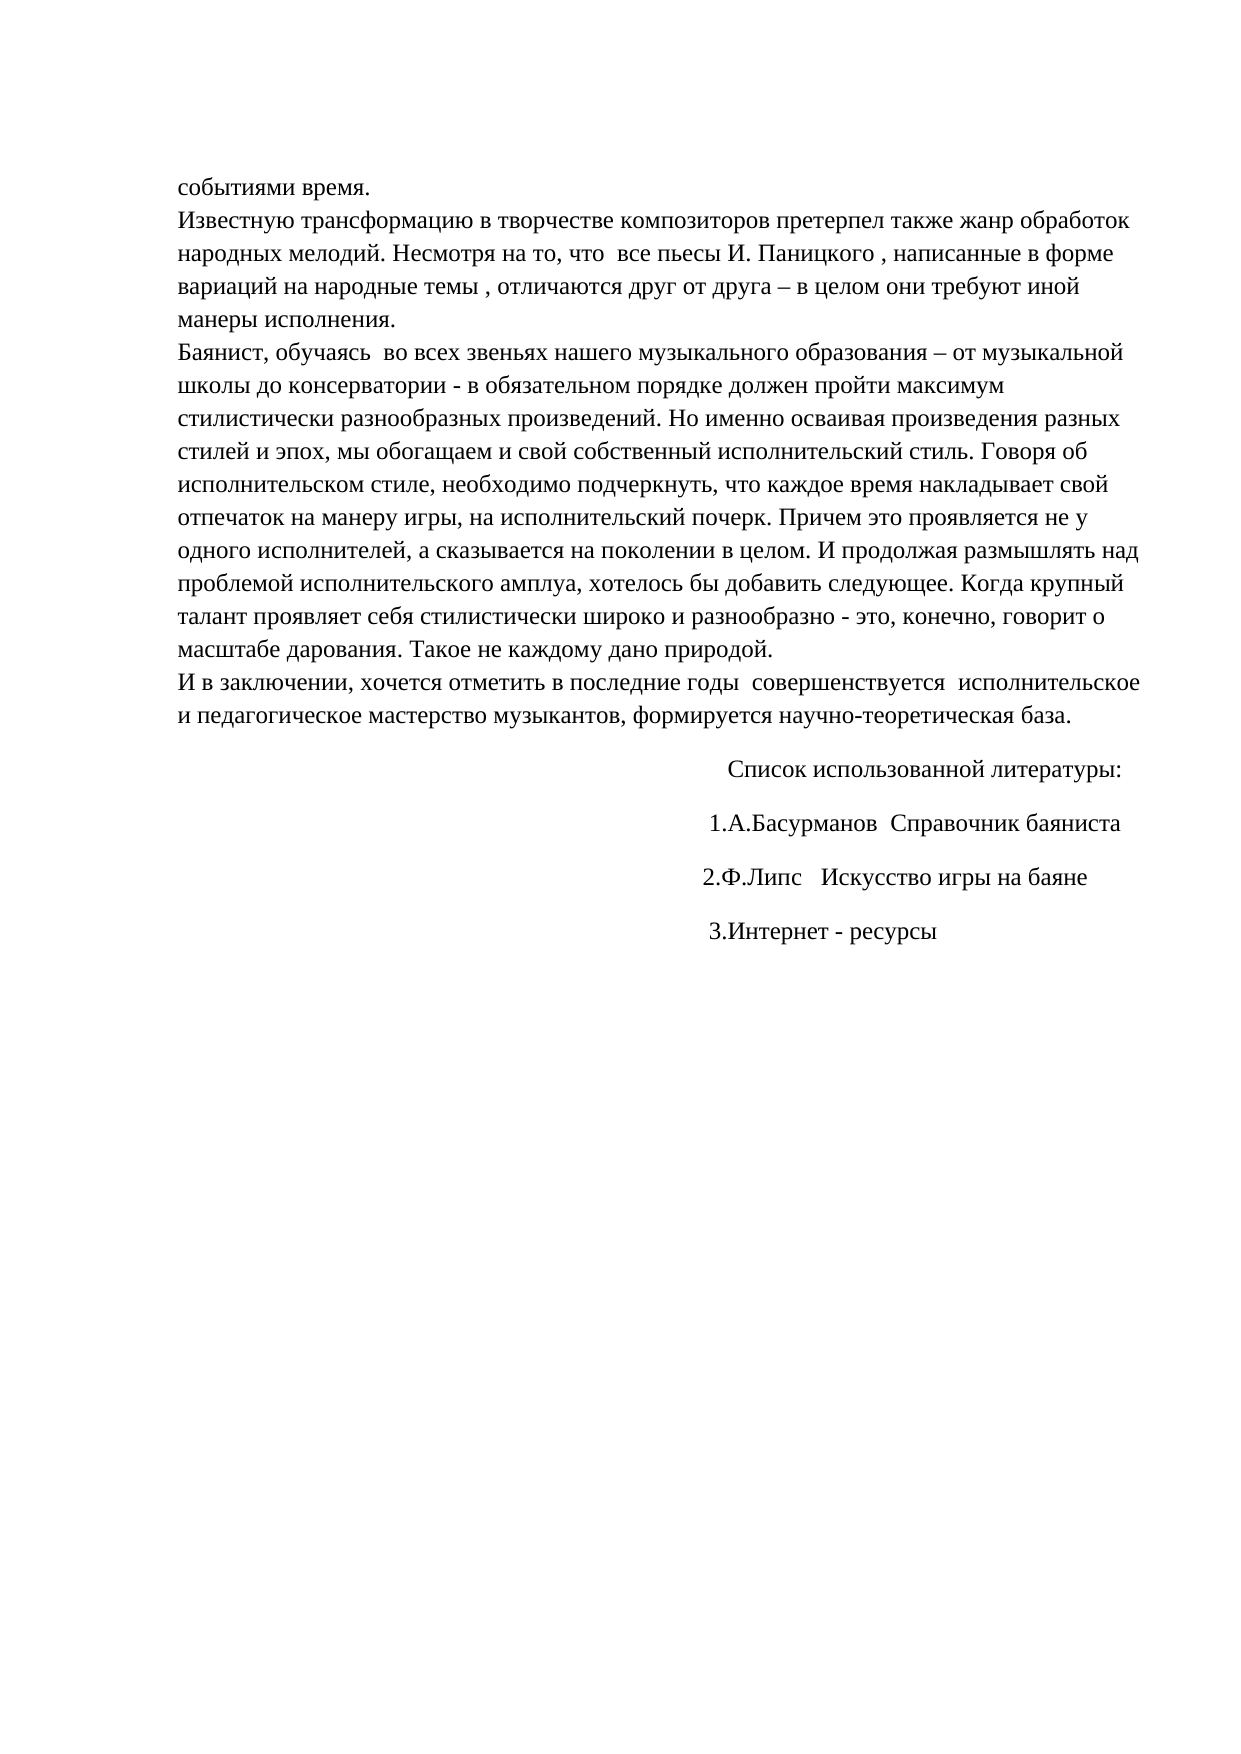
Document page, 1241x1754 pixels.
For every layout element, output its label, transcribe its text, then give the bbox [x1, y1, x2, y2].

text событиями время. Известную трансформацию в творчестве композиторов претерпел также жанр обработок народных мелодий. Несмотря на то, что все пьесы И. Паницкого , написанные в форме вариаций на народные темы , отличаются друг от друга – в целом они требуют иной манеры исполнения. Баянист, обучаясь во всех звеньях нашего музыкального образования – от музыкальной школы до консерватории - в обязательном порядке должен пройти максимум стилистически разнообразных произведений. Но именно осваивая произведения разных стилей и эпох, мы обогащаем и свой собственный исполнительский стиль. Говоря об исполнительском стиле, необходимо подчеркнуть, что каждое время накладывает свой отпечаток на манеру игры, на исполнительский почерк. Причем это проявляется не у одного исполнителей, а сказывается на поколении в целом. И продолжая размышлять над проблемой исполнительского амплуа, хотелось бы добавить следующее. Когда крупный талант проявляет себя стилистически широко и разнообразно - это, конечно, говорит о масштабе дарования. Такое не каждому дано природой. И в заключении, хочется отметить в последние годы совершенствуется исполнительское и педагогическое мастерство музыкантов, формируется научно-теоретическая база. [177, 172, 1152, 729]
text 2.Ф.Липс Искусство игры на баяне [177, 862, 1152, 891]
text 3.Интернет - ресурсы [177, 916, 1152, 944]
text 1.А.Басурманов Справочник баяниста [177, 808, 1152, 837]
text Список использованной литературы: [177, 754, 1152, 783]
